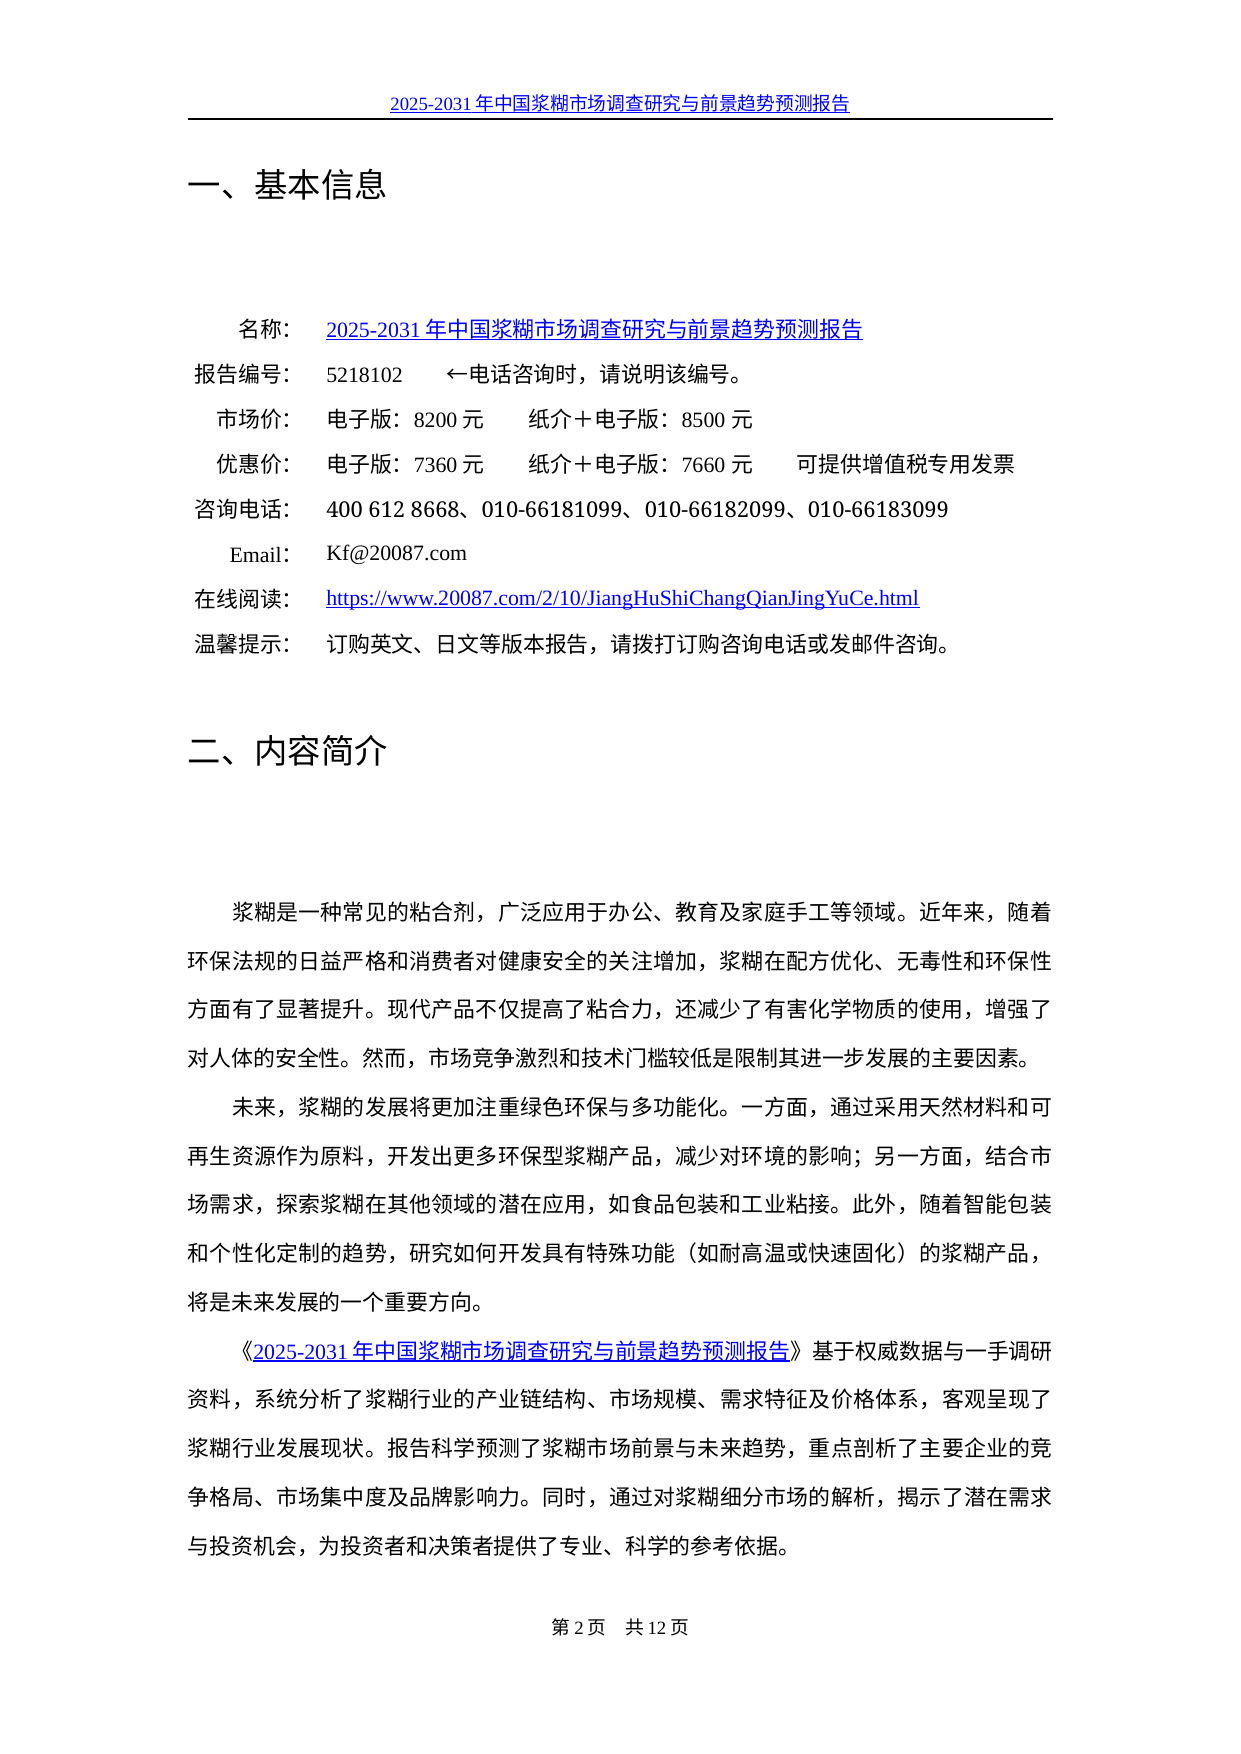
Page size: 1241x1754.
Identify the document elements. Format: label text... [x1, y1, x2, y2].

table_cell Email： [167, 537, 315, 582]
table_cell 电子版：7360 元 纸介＋电子版：7660 元 可提供增值税专用发票 [315, 447, 1073, 492]
title 一、基本信息 [187, 150, 1053, 215]
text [187, 894, 1053, 1561]
table_cell 咨询电话： [167, 492, 315, 537]
table_header 2025-2031年中国浆糊市场调查研究与前景趋势预测报告 [315, 312, 1073, 357]
table_cell 市场价： [167, 402, 315, 447]
table_cell 报告编号： [167, 357, 315, 402]
table_cell 订购英文、日文等版本报告，请拨打订购咨询电话或发邮件咨询。 [315, 627, 1073, 672]
table_header 名称： [167, 312, 315, 357]
table_cell 400 612 8668、010-66181099、010-66182099、010-66183099 [315, 492, 1073, 537]
table_cell 温馨提示： [167, 627, 315, 672]
table_cell 在线阅读： [167, 582, 315, 627]
table_cell 电子版：8200 元 纸介＋电子版：8500 元 [315, 402, 1073, 447]
table_cell [315, 582, 1073, 627]
table_cell 5218102 ←电话咨询时，请说明该编号。 [315, 357, 1073, 402]
table_cell Kf@20087.com [315, 537, 1073, 582]
table_cell 优惠价： [167, 447, 315, 492]
title 二、内容简介 [187, 717, 1053, 782]
